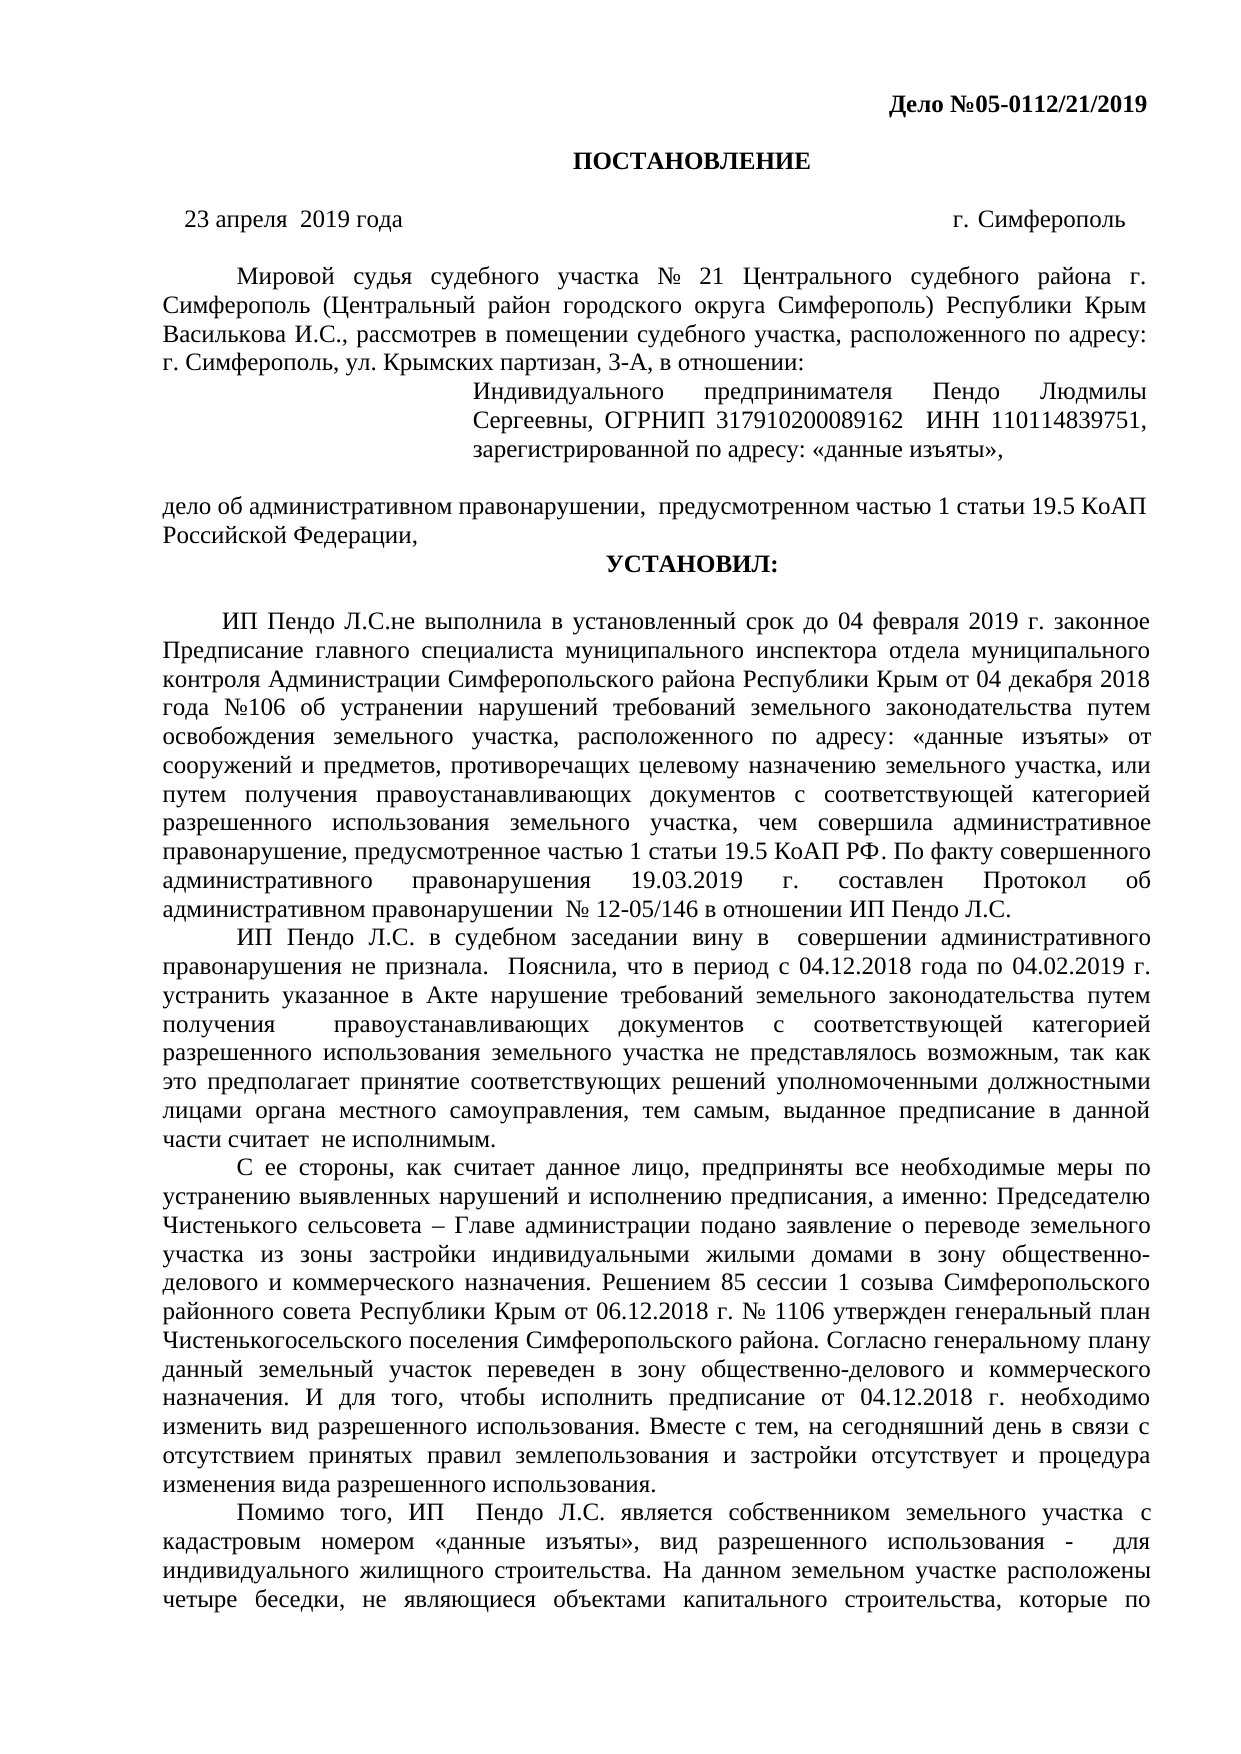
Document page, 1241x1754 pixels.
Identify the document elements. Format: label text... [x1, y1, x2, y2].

text С ее стороны, как считает данное лицо, предприняты все необходимые меры по устранению выявленных нарушений и исполнению предписания, а именно: Председателю Чистенького сельсовета – Главе администрации подано заявление о переводе земельного участка из зоны застройки индивидуальными жилыми домами в зону общественно-делового и коммерческого назначения. Решением 85 сессии 1 созыва Симферопольского районного совета Республики Крым от 06.12.2018 г. № 1106 утвержден генеральный план Чистенькогосельского поселения Симферопольского района. Согласно генеральному плану данный земельный участок переведен в зону общественно-делового и коммерческого назначения. И для того, чтобы исполнить предписание от 04.12.2018 г. необходимо изменить вид разрешенного использования. Вместе с тем, на сегодняшний день в связи с отсутствием принятых правил землепользования и застройки отсутствует и процедура изменения вида разрешенного использования. [162, 1152, 1151, 1497]
text ИП Пендо Л.С.не выполнила в установленный срок до 04 февраля 2019 г. законное Предписание главного специалиста муниципального инспектора отдела муниципального контроля Администрации Симферопольского района Республики Крым от 04 декабря 2018 года №106 об устранении нарушений требований земельного законодательства путем освобождения земельного участка, расположенного по адресу: «данные изъяты» от сооружений и предметов, противоречащих целевому назначению земельного участка, или путем получения правоустанавливающих документов с соответствующей категорией разрешенного использования земельного участка, чем совершила административное правонарушение, предусмотренное частью 1 статьи 19.5 КоАП РФ. По факту совершенного административного правонарушения 19.03.2019 г. составлен Протокол об административном правонарушении № 12-05/146 в отношении ИП Пендо Л.С. [162, 606, 1151, 922]
text ИП Пендо Л.С. в судебном заседании вину в совершении административного правонарушения не признала. Пояснила, что в период с 04.12.2018 года по 04.02.2019 г. устранить указанное в Акте нарушение требований земельного законодательства путем получения правоустанавливающих документов с соответствующей категорией разрешенного использования земельного участка не представлялось возможным, так как это предполагает принятие соответствующих решений уполномоченными должностными лицами органа местного самоуправления, тем самым, выданное предписание в данной части считает не исполнимым. [162, 922, 1151, 1152]
text Мировой судья судебного участка № 21 Центрального судебного района г. Симферополь (Центральный район городского округа Симферополь) Республики Крым Василькова И.С., рассмотрев в помещении судебного участка, расположенного по адресу: г. Симферополь, ул. Крымских партизан, 3-А, в отношении: [162, 261, 1147, 376]
text 23 апреля 2019 года г. Симферополь [162, 204, 1147, 232]
text дело об административном правонарушении, предусмотренном частью 1 статьи 19.5 КоАП Российской Федерации, [162, 491, 1147, 549]
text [162, 1497, 1151, 1612]
text ПОСТАНОВЛЕНИЕ [162, 146, 1147, 175]
text Дело №05-0112/21/2019 [162, 89, 1147, 117]
text УСТАНОВИЛ: [162, 549, 1147, 577]
text Индивидуального предпринимателя Пендо Людмилы Сергеевны, ОГРНИП 317910200089162 ИНН 110114839751, зарегистрированной по адресу: «данные изъяты», [473, 376, 1147, 462]
